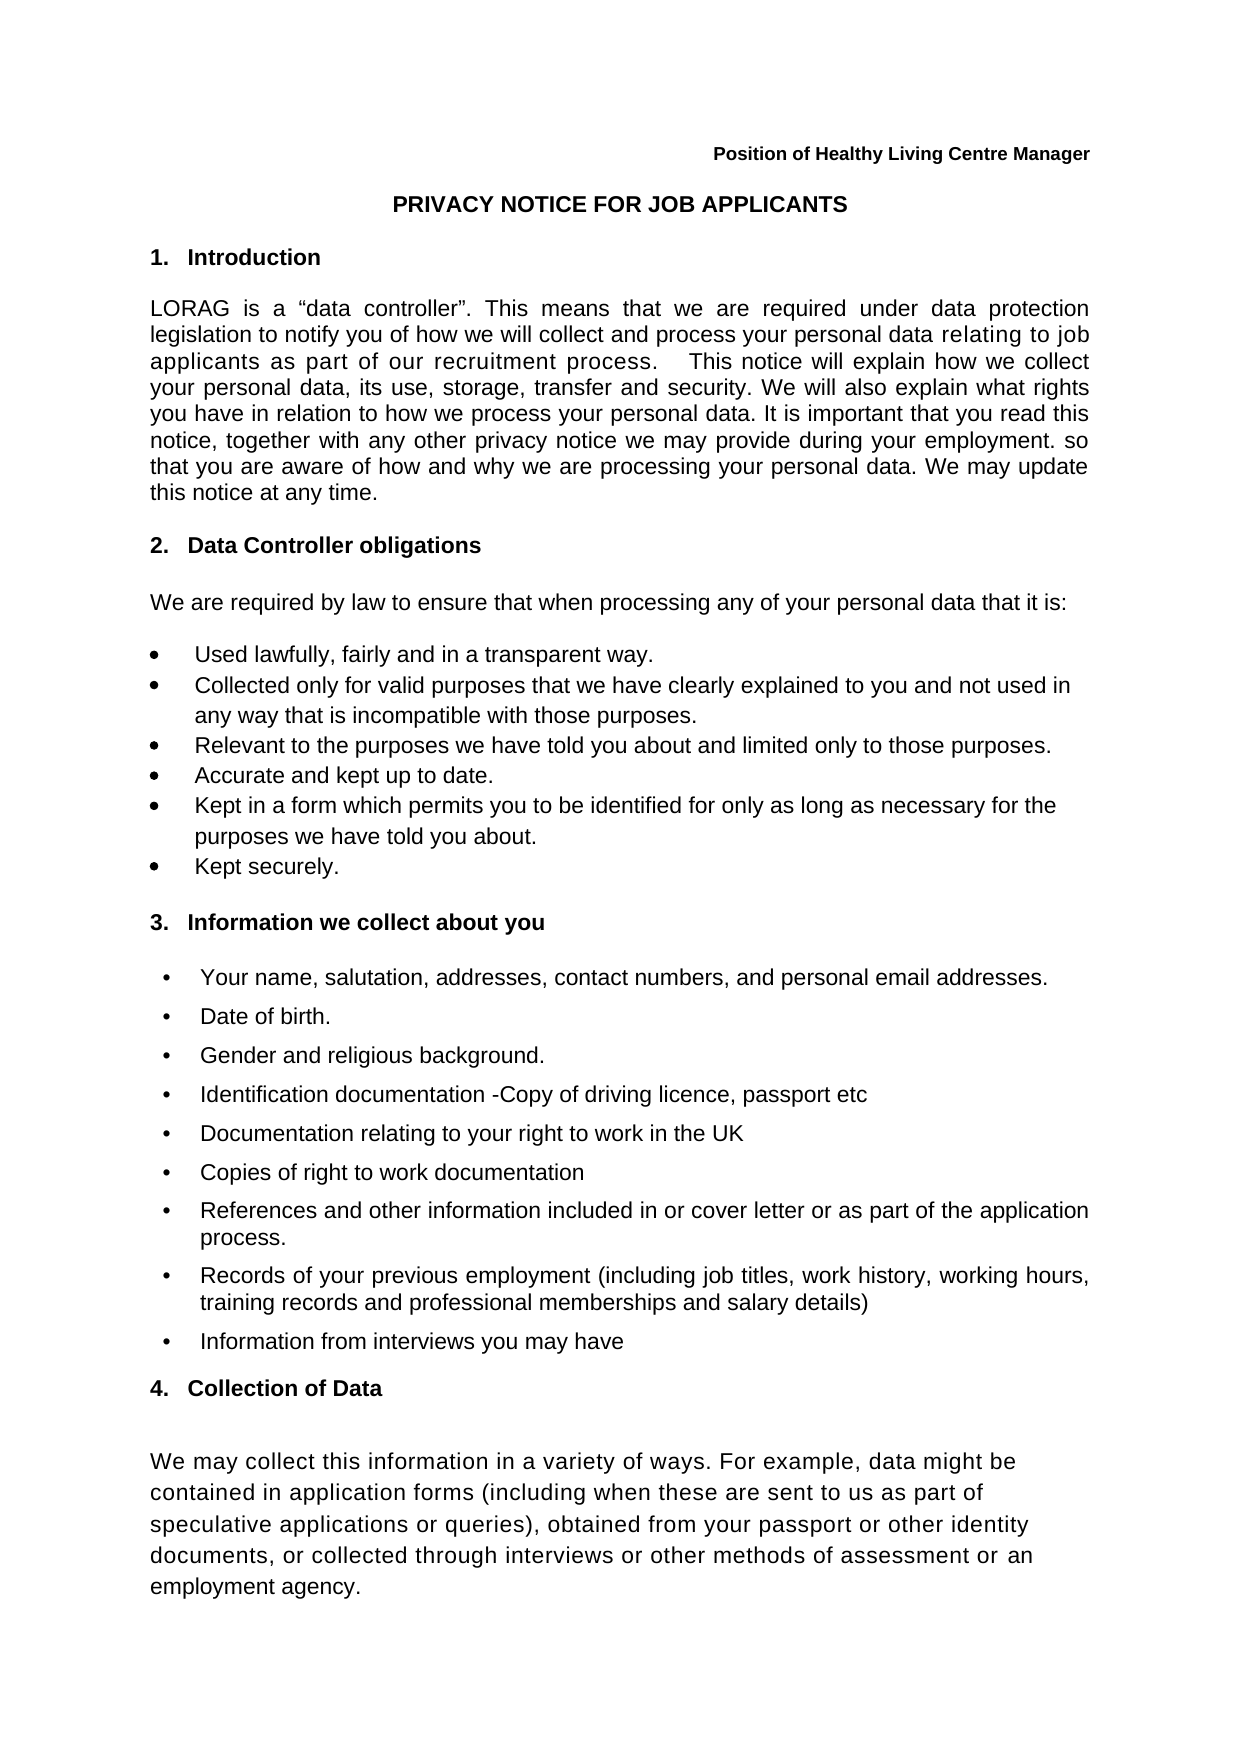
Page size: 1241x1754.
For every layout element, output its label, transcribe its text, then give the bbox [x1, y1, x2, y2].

list Your name, salutation, addresses, contact numbers, and personal email addresses. [162, 964, 1090, 991]
text PRIVACY NOTICE FOR JOB APPLICANTS [150, 191, 1090, 217]
list Information we collect about you [150, 909, 1085, 936]
list Information from interviews you may have [162, 1328, 1090, 1354]
list Identification documentation -Copy of driving licence, passport etc [162, 1081, 1090, 1107]
list Documentation relating to your right to work in the UK [162, 1119, 1090, 1146]
list Gender and religious background. [162, 1042, 1090, 1068]
list Collected only for valid purposes that we have clearly explained to you and not used in any way that is incompatible with those purposes. [150, 672, 1090, 728]
list Introduction [150, 244, 1090, 270]
list Relevant to the purposes we have told you about and limited only to those purposes. [150, 732, 1090, 758]
list We are required by law to ensure that when processing any of your personal data that it is: [150, 589, 1090, 615]
list Records of your previous employment (including job titles, work history, working hours, training records and professional memberships and salary details) [162, 1262, 1090, 1315]
list Date of birth. [162, 1003, 1090, 1029]
list Data Controller obligations [150, 532, 1090, 558]
text LORAG is a “data controller”. This means that we are required under data protection legislation to notify you of how we will collect and process your personal data relating to job applicants as part of our recruitment process. This notice will explain how we collect your personal data, its use, storage, transfer and security. We will also explain what rights you have in relation to how we process your personal data. It is important that you read this notice, together with any other privacy notice we may provide during your employment. so that you are aware of how and why we are processing your personal data. We may update this notice at any time. [150, 295, 1090, 506]
list Collection of Data [150, 1375, 1085, 1401]
list References and other information included in or cover letter or as part of the application process. [162, 1197, 1090, 1250]
list Kept in a form which permits you to be identified for only as long as necessary for the purposes we have told you about. [150, 792, 1090, 849]
list Kept securely. [150, 853, 1090, 879]
list Used lawfully, fairly and in a transparent way. [150, 641, 1090, 668]
list Copies of right to work documentation [162, 1158, 1090, 1185]
list Accurate and kept up to date. [150, 762, 1090, 788]
text We may collect this information in a variety of ways. For example, data might be contained in application forms (including when these are sent to us as part of speculative applications or queries), obtained from your passport or other identity documents, or collected through interviews or other methods of assessment or an employment agency. [150, 1443, 1090, 1599]
